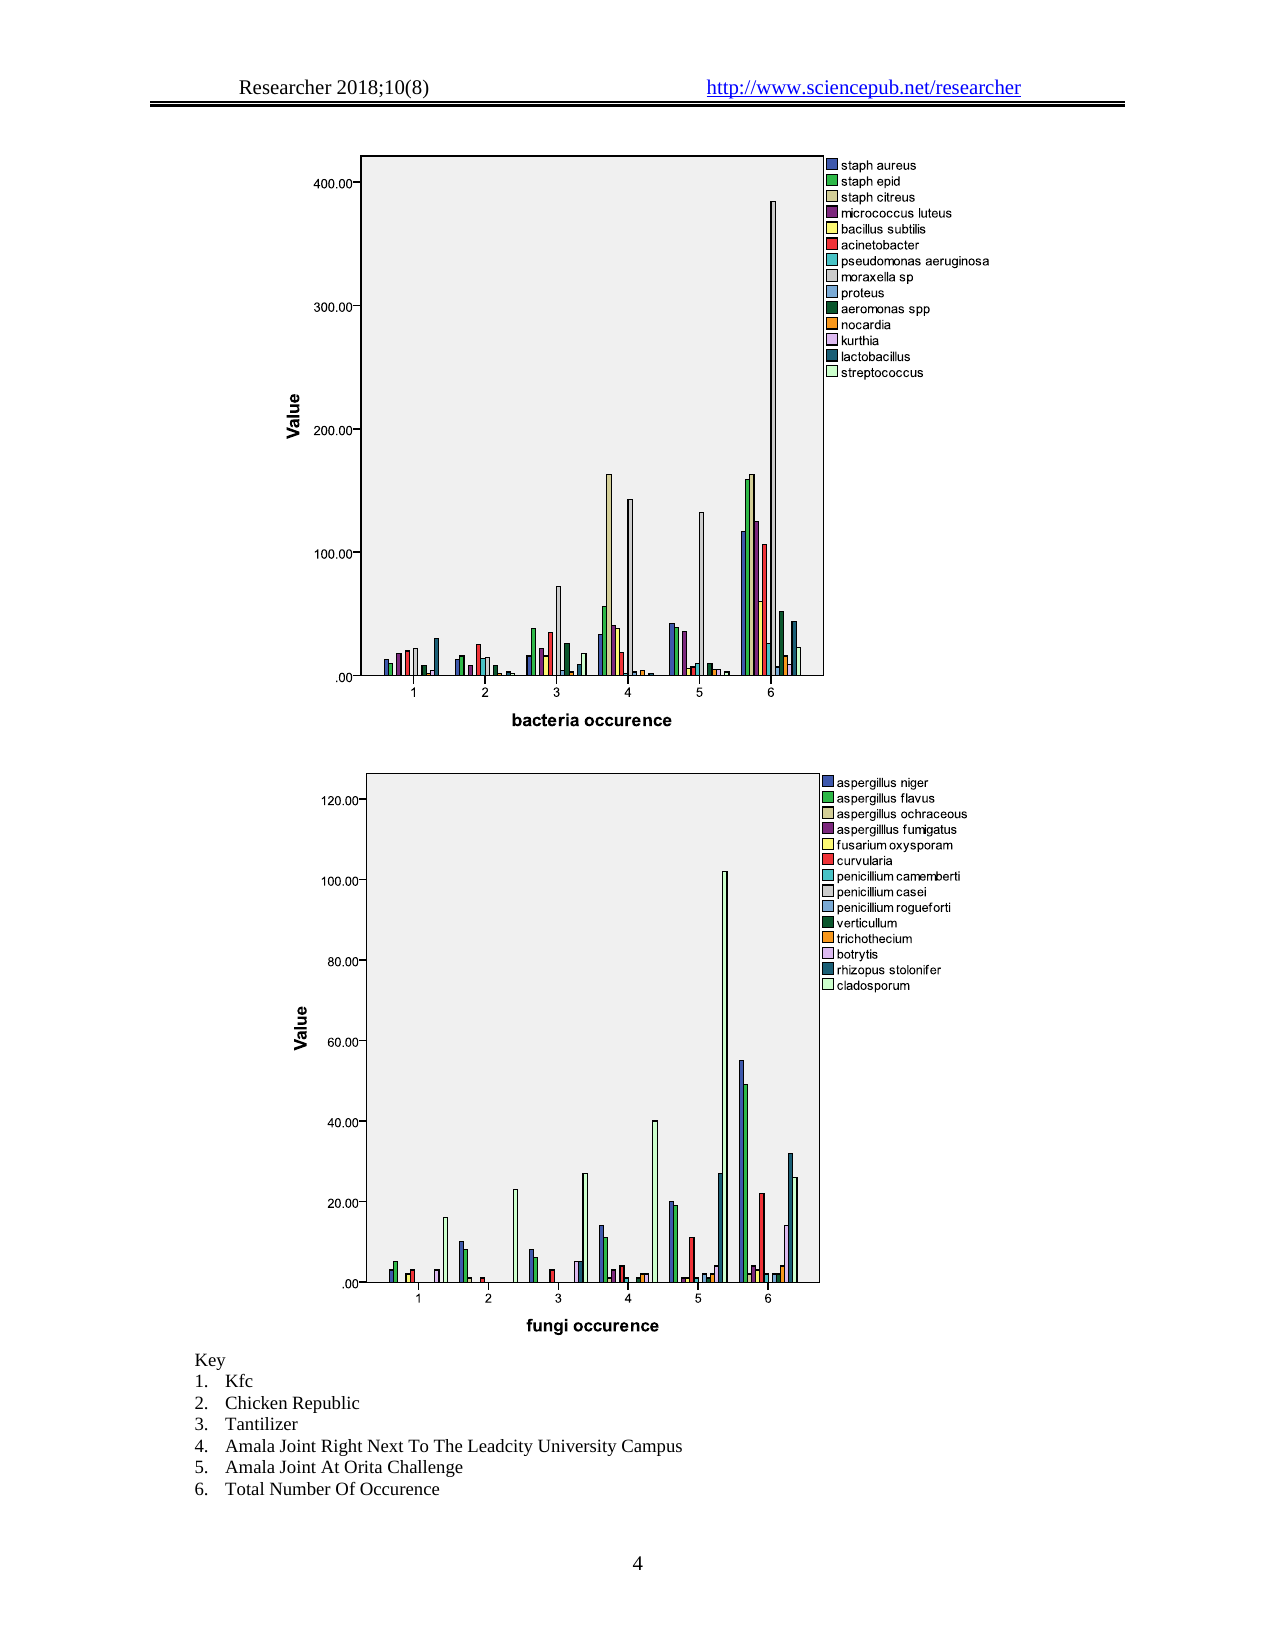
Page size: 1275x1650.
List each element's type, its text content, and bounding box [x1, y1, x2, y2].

list Kfc [150, 1370, 1125, 1392]
list Amala Joint At Orita Challenge [150, 1456, 1125, 1478]
list Chicken Republic [150, 1392, 1125, 1413]
text Key [150, 1348, 1125, 1370]
list Total Number Of Occurence [150, 1478, 1125, 1499]
list Amala Joint Right Next To The Leadcity University Campus [150, 1435, 1125, 1456]
list Tantilizer [150, 1413, 1125, 1435]
